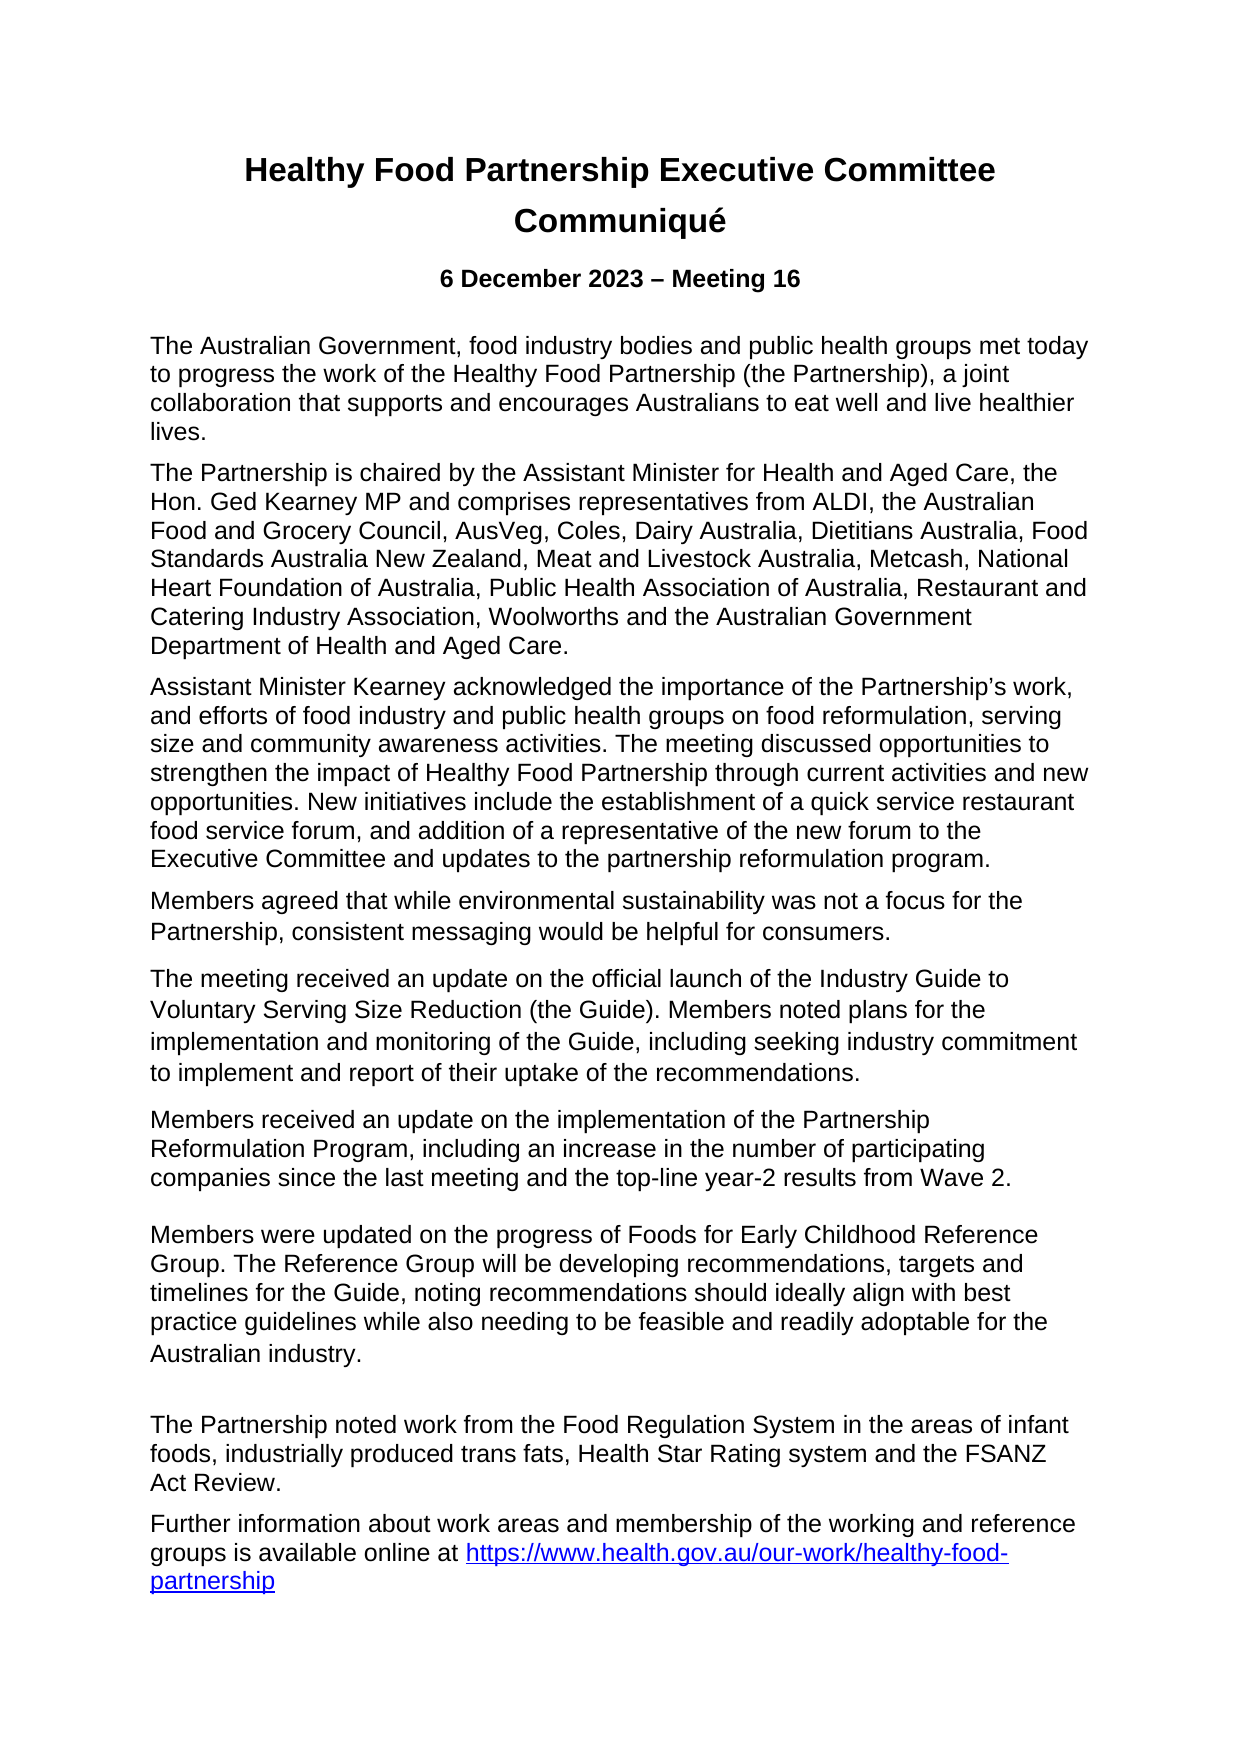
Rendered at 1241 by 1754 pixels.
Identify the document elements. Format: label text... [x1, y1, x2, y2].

text The meeting received an update on the official launch of the Industry Guide to Voluntary Serving Size Reduction (the Guide). Members noted plans for the implementation and monitoring of the Guide, including seeking industry commitment to implement and report of their uptake of the recommendations. [150, 964, 1090, 1086]
text Communiqué [150, 201, 1090, 239]
text Further information about work areas and membership of the working and reference groups is available online at https://www.health.gov.au/our-work/healthy-food-partnership [150, 1509, 1090, 1595]
text The Partnership noted work from the Food Regulation System in the areas of infant foods, industrially produced trans fats, Health Star Rating system and the FSANZ Act Review. [150, 1410, 1090, 1496]
text Members were updated on the progress of Foods for Early Childhood Reference Group. The Reference Group will be developing recommendations, targets and timelines for the Guide, noting recommendations should ideally align with best practice guidelines while also needing to be feasible and readily adoptable for the Australian industry. [150, 1220, 1090, 1369]
text 6 December 2023 – Meeting 16 [150, 264, 1090, 293]
text The Australian Government, food industry bodies and public health groups met today to progress the work of the Healthy Food Partnership (the Partnership), a joint collaboration that supports and encourages Australians to eat well and live healthier lives. [150, 331, 1090, 446]
text Healthy Food Partnership Executive Committee [150, 150, 1090, 188]
text The Partnership is chaired by the Assistant Minister for Health and Aged Care, the Hon. Ged Kearney MP and comprises representatives from ALDI, the Australian Food and Grocery Council, AusVeg, Coles, Dairy Australia, Dietitians Australia, Food Standards Australia New Zealand, Meat and Livestock Australia, Metcash, National Heart Foundation of Australia, Public Health Association of Australia, Restaurant and Catering Industry Association, Woolworths and the Australian Government Department of Health and Aged Care. [150, 458, 1090, 659]
text Members agreed that while environmental sustainability was not a focus for the Partnership, consistent messaging would be helpful for consumers. [150, 886, 1090, 945]
text Members received an update on the implementation of the Partnership Reformulation Program, including an increase in the number of participating companies since the last meeting and the top-line year-2 results from Wave 2. [150, 1105, 1090, 1191]
text Assistant Minister Kearney acknowledged the importance of the Partnership’s work, and efforts of food industry and public health groups on food reformulation, serving size and community awareness activities. The meeting discussed opportunities to strengthen the impact of Healthy Food Partnership through current activities and new opportunities. New initiatives include the establishment of a quick service restaurant food service forum, and addition of a representative of the new forum to the Executive Committee and updates to the partnership reformulation program. [150, 672, 1090, 873]
